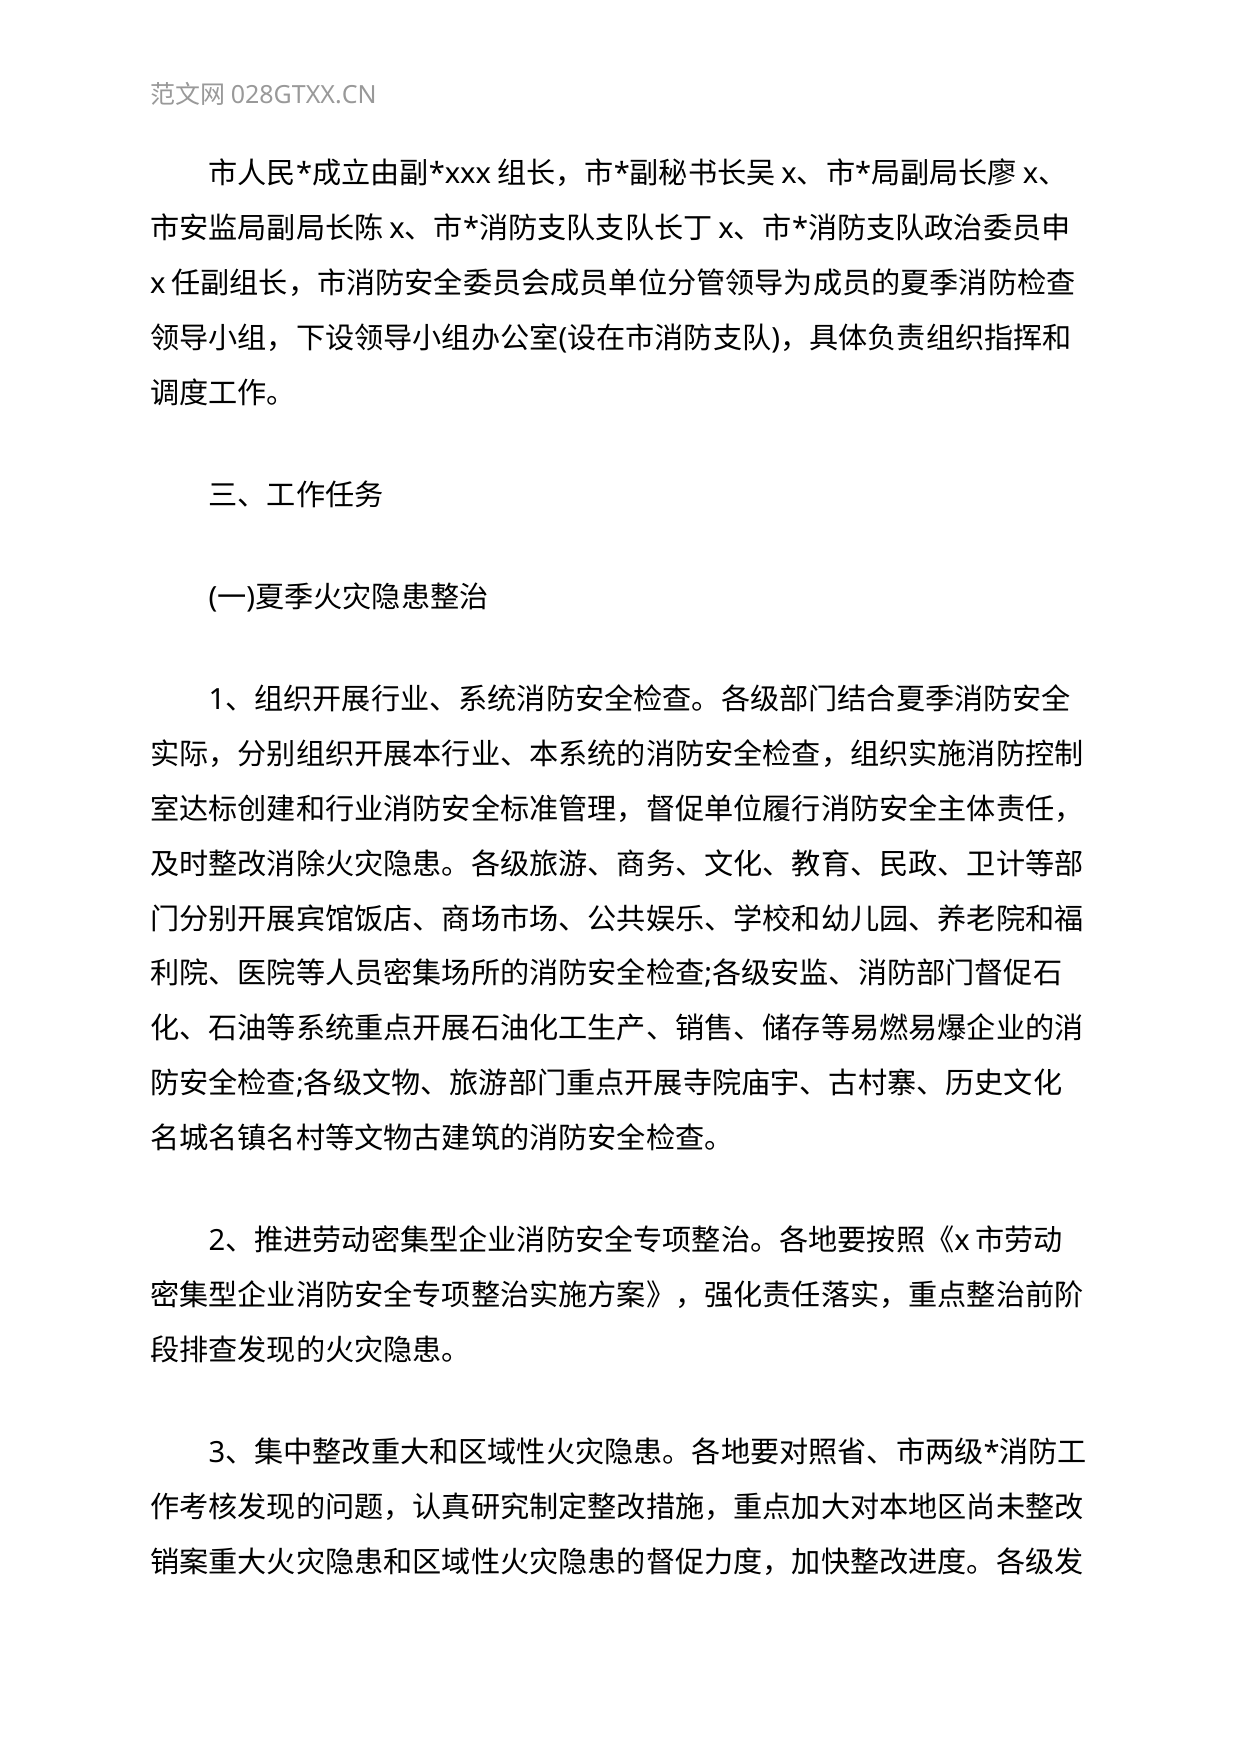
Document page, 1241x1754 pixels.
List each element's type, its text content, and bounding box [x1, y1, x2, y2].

text (一)夏季火灾隐患整治 [150, 573, 1090, 616]
text 1、组织开展行业、系统消防安全检查。各级部门结合夏季消防安全实际，分别组织开展本行业、本系统的消防安全检查，组织实施消防控制室达标创建和行业消防安全标准管理，督促单位履行消防安全主体责任，及时整改消除火灾隐患。各级旅游、商务、文化、教育、民政、卫计等部门分别开展宾馆饭店、商场市场、公共娱乐、学校和幼儿园、养老院和福利院、医院等人员密集场所的消防安全检查;各级安监、消防部门督促石化、石油等系统重点开展石油化工生产、销售、储存等易燃易爆企业的消防安全检查;各级文物、旅游部门重点开展寺院庙宇、古村寨、历史文化名城名镇名村等文物古建筑的消防安全检查。 [150, 676, 1090, 1157]
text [150, 1428, 1090, 1581]
text 2、推进劳动密集型企业消防安全专项整治。各地要按照《x市劳动密集型企业消防安全专项整治实施方案》，强化责任落实，重点整治前阶段排查发现的火灾隐患。 [150, 1217, 1090, 1369]
text 三、工作任务 [150, 472, 1090, 514]
text 市人民*成立由副*xxx组长，市*副秘书长吴x、市*局副局长廖x、市安监局副局长陈x、市*消防支队支队长丁x、市*消防支队政治委员申x任副组长，市消防安全委员会成员单位分管领导为成员的夏季消防检查领导小组，下设领导小组办公室(设在市消防支队)，具体负责组织指挥和调度工作。 [150, 150, 1090, 412]
